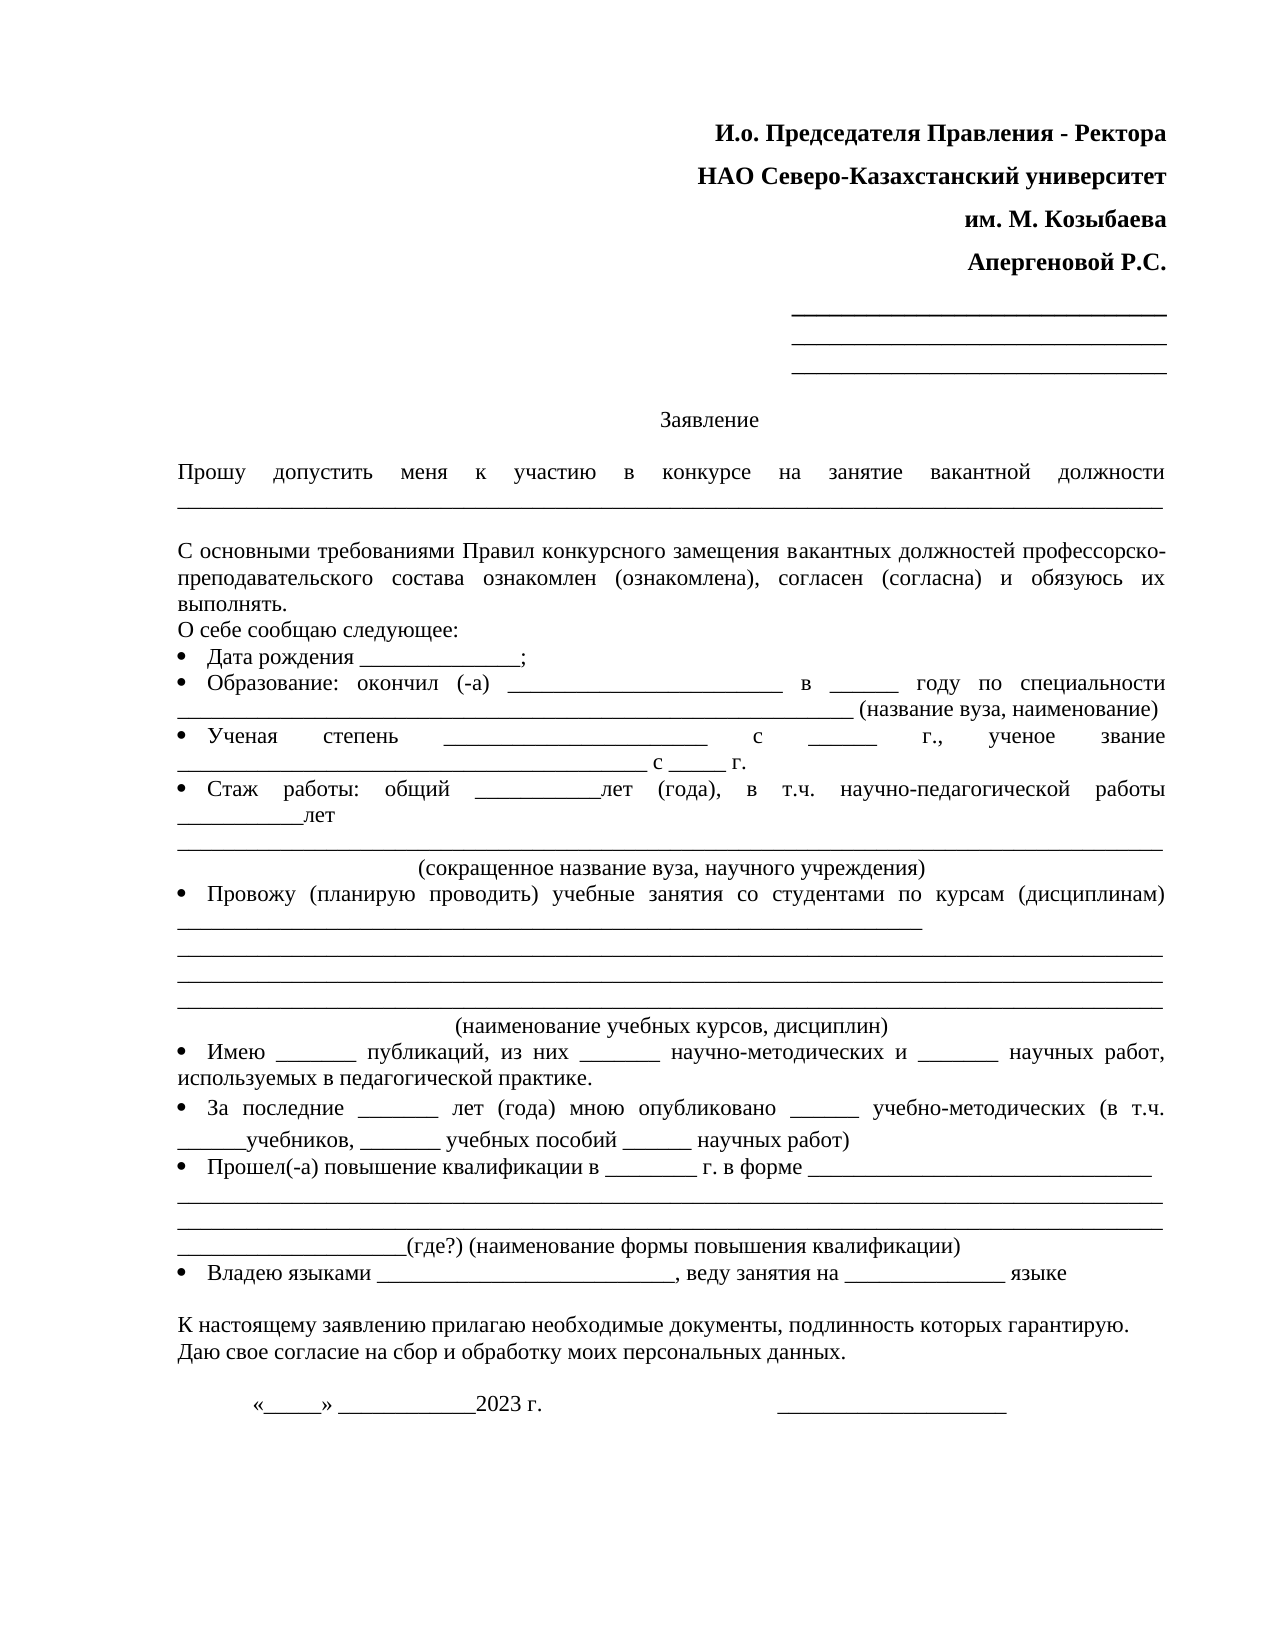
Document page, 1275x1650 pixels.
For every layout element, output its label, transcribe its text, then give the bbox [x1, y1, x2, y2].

list Дата рождения ______________; [177, 643, 1167, 669]
list (наименование учебных курсов, дисциплин) [177, 1012, 1167, 1038]
list (сокращенное название вуза, научного учреждения) [177, 854, 1167, 880]
list ________________________________________________________________________________________________________________________________________________________________________________________________(где?) (наименование формы повышения квалификации) [177, 1180, 1167, 1259]
text С основными требованиями Правил конкурсного замещения вaкантных должностей профессорско-преподавательского состава ознакомлен (ознакомлена), согласен (согласна) и обязуюсь их выполнять. [177, 537, 1167, 616]
list __________________________________________________________________________________________________________________________________________________________________________________________________________________________________________________________________ [177, 933, 1167, 1012]
text К настоящему заявлению прилагаю необходимые документы, подлинность которых гарантирую. [177, 1311, 1167, 1338]
list Владею языками __________________________, веду занятия на ______________ языке [177, 1259, 1167, 1285]
list ______________________________ [252, 319, 1167, 348]
list ______________________________ [252, 291, 1167, 319]
text О себе сообщаю следующее: [177, 616, 1167, 643]
list «_____» ____________2023 г. ____________________ [252, 1391, 1167, 1417]
list Апергеновой Р.С. [177, 247, 1167, 276]
list Заявление [252, 406, 1167, 432]
text Даю свое согласие на сбор и обработку моих персональных данных. [177, 1338, 1167, 1364]
list НАО Северо-Казахстанский университет [177, 161, 1167, 190]
list Стаж работы: общий ___________лет (года), в т.ч. научно-педагогической работы ___________лет ______________________________________________________________________________________ [177, 774, 1167, 854]
list им. М. Козыбаева [177, 204, 1167, 233]
text И.о. Председателя Правления - Ректора [177, 118, 1167, 147]
text Прошу допустить меня к участию в конкурсе на занятие вакантной должности ______________________________________________________________________________________ [177, 458, 1167, 511]
list ______________________________ [252, 348, 1167, 377]
list Имею _______ публикаций, из них _______ научно-методических и _______ научных работ, используемых в педагогической практике. [177, 1038, 1167, 1091]
list Ученая степень _______________________ с ______ г., ученое звание _________________________________________ с _____ г. [177, 722, 1167, 774]
list Образование: окончил (-а) ________________________ в ______ году по специальности ___________________________________________________________ (название вуза, наименование) [177, 669, 1167, 722]
list За последние _______ лет (года) мною опубликовано ______ учебно-методических (в т.ч. ______учебников, _______ учебных пособий ______ научных работ) [177, 1091, 1167, 1153]
list Прошел(-а) повышение квалификации в ________ г. в форме ______________________________ [177, 1153, 1167, 1180]
list Провожу (планирую проводить) учебные занятия со студентами по курсам (дисциплинам) _________________________________________________________________ [177, 880, 1167, 933]
